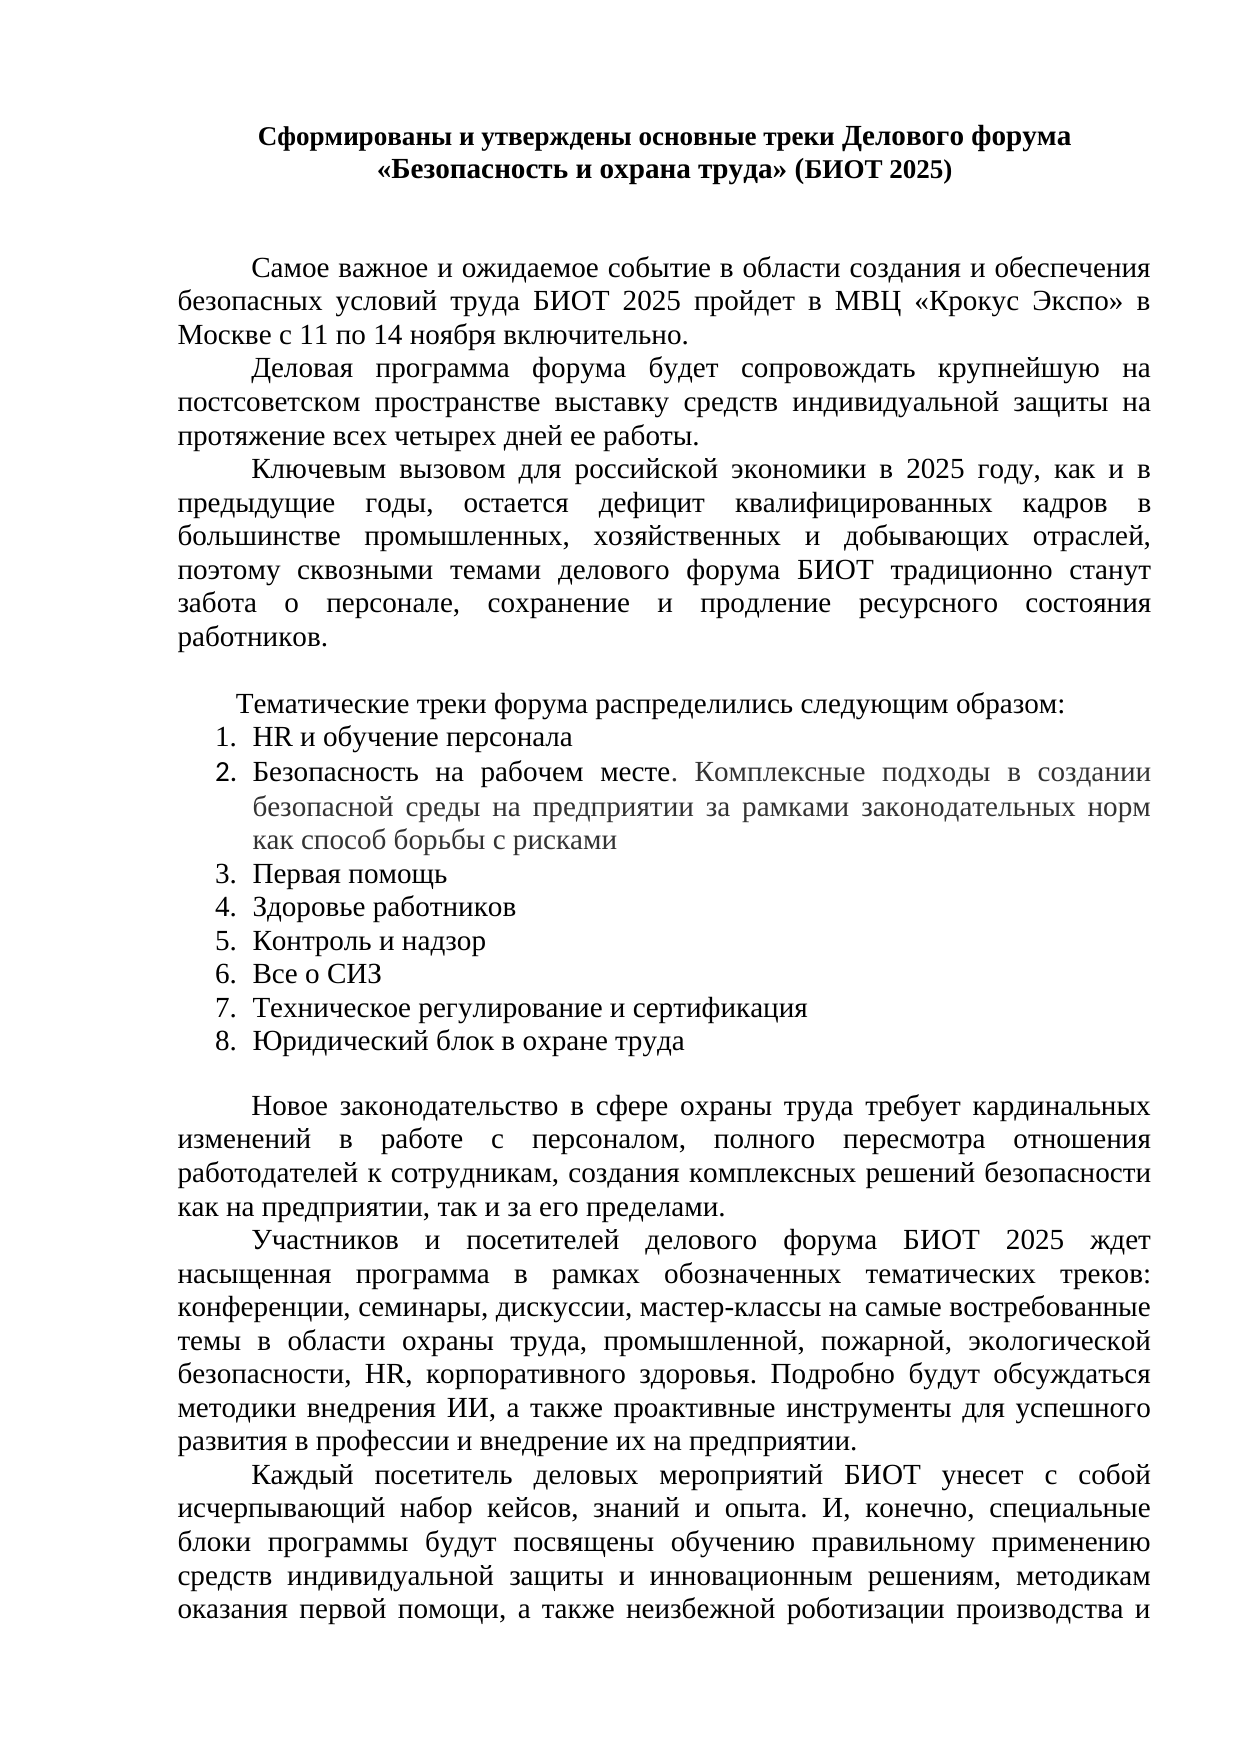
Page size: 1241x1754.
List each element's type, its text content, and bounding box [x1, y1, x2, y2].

list Все о СИЗ [215, 956, 1152, 990]
list Юридический блок в охране труда [215, 1023, 1152, 1057]
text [177, 1457, 1152, 1625]
list Безопасность на рабочем месте. Комплексные подходы в создании безопасной среды на предприятии за рамками законодательных норм как способ борьбы с рисками [215, 753, 1152, 856]
list Контроль и надзор [215, 923, 1152, 956]
text Сформированы и утверждены основные треки Делового форума «Безопасность и охрана труда» (БИОТ 2025) [177, 118, 1152, 185]
list Здоровье работников [215, 889, 1152, 923]
list Первая помощь [215, 856, 1152, 889]
list HR и обучение персонала [215, 719, 1152, 753]
text Участников и посетителей делового форума БИОТ 2025 ждет насыщенная программа в рамках обозначенных тематических треков: конференции, семинары, дискуссии, мастер-классы на самые востребованные темы в области охраны труда, промышленной, пожарной, экологической безопасности, HR, корпоративного здоровья. Подробно будут обсуждаться методики внедрения ИИ, а также проактивные инструменты для успешного развития в профессии и внедрение их на предприятии. [177, 1222, 1152, 1457]
text Самое важное и ожидаемое событие в области создания и обеспечения безопасных условий труда БИОТ 2025 пройдет в МВЦ «Крокус Экспо» в Москве с 11 по 14 ноября включительно. [177, 250, 1152, 351]
text Тематические треки форума распределились следующим образом: [177, 686, 1152, 719]
text Ключевым вызовом для российской экономики в 2025 году, как и в предыдущие годы, остается дефицит квалифицированных кадров в большинстве промышленных, хозяйственных и добывающих отраслей, поэтому сквозными темами делового форума БИОТ традиционно станут забота о персонале, сохранение и продление ресурсного состояния работников. [177, 451, 1152, 652]
list Техническое регулирование и сертификация [215, 990, 1152, 1023]
text Новое законодательство в сфере охраны труда требует кардинальных изменений в работе с персоналом, полного пересмотра отношения работодателей к сотрудникам, создания комплексных решений безопасности как на предприятии, так и за его пределами. [177, 1088, 1152, 1222]
text Деловая программа форума будет сопровождать крупнейшую на постсоветском пространстве выставку средств индивидуальной защиты на протяжение всех четырех дней ее работы. [177, 351, 1152, 451]
